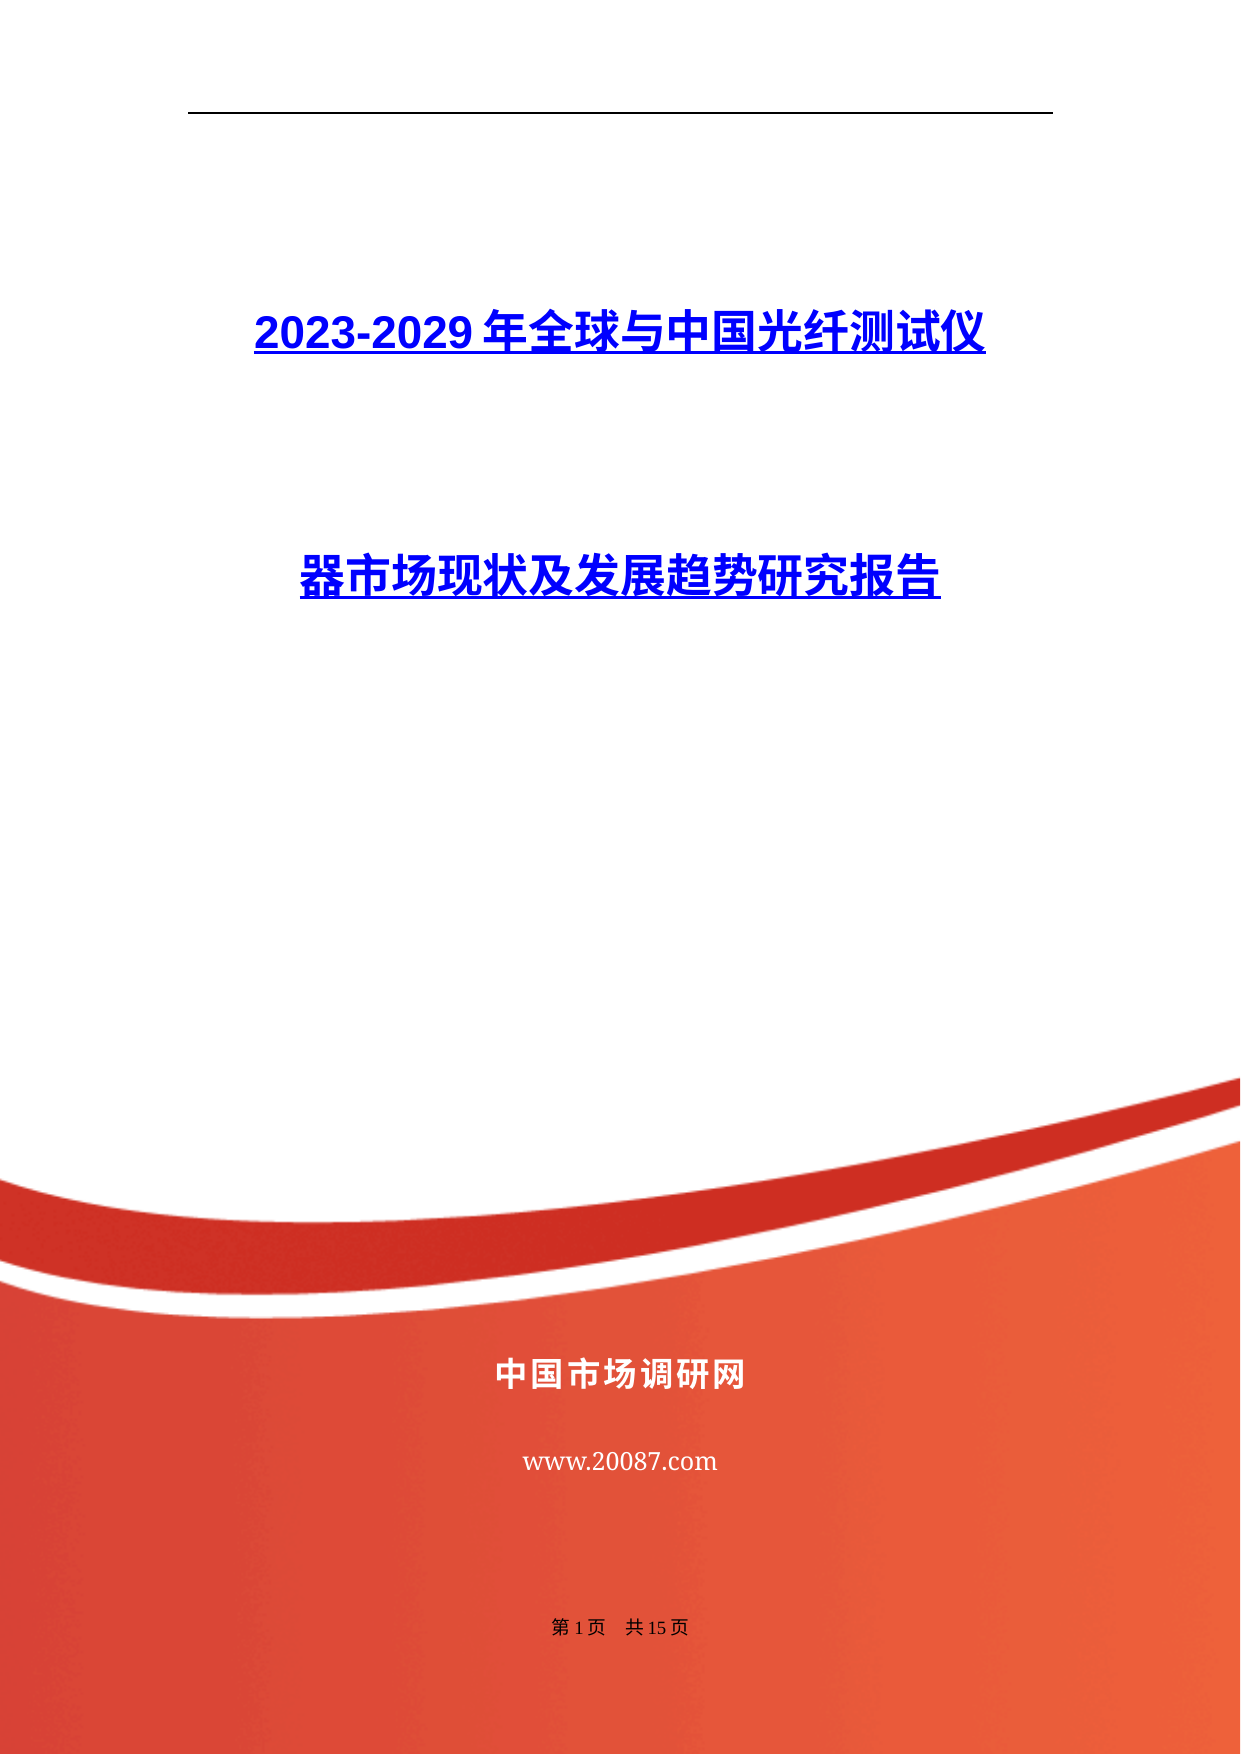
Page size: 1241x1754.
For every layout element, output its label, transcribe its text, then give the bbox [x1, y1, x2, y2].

table_header 2023-2029年全球与中国光纤测试仪器市场现状及发展趋势研究报告 [188, 207, 1053, 773]
picture [0, 1006, 1241, 1754]
subtitle 中国市场调研网 [187, 1339, 1053, 1404]
text www.20087.com [187, 1428, 1053, 1493]
